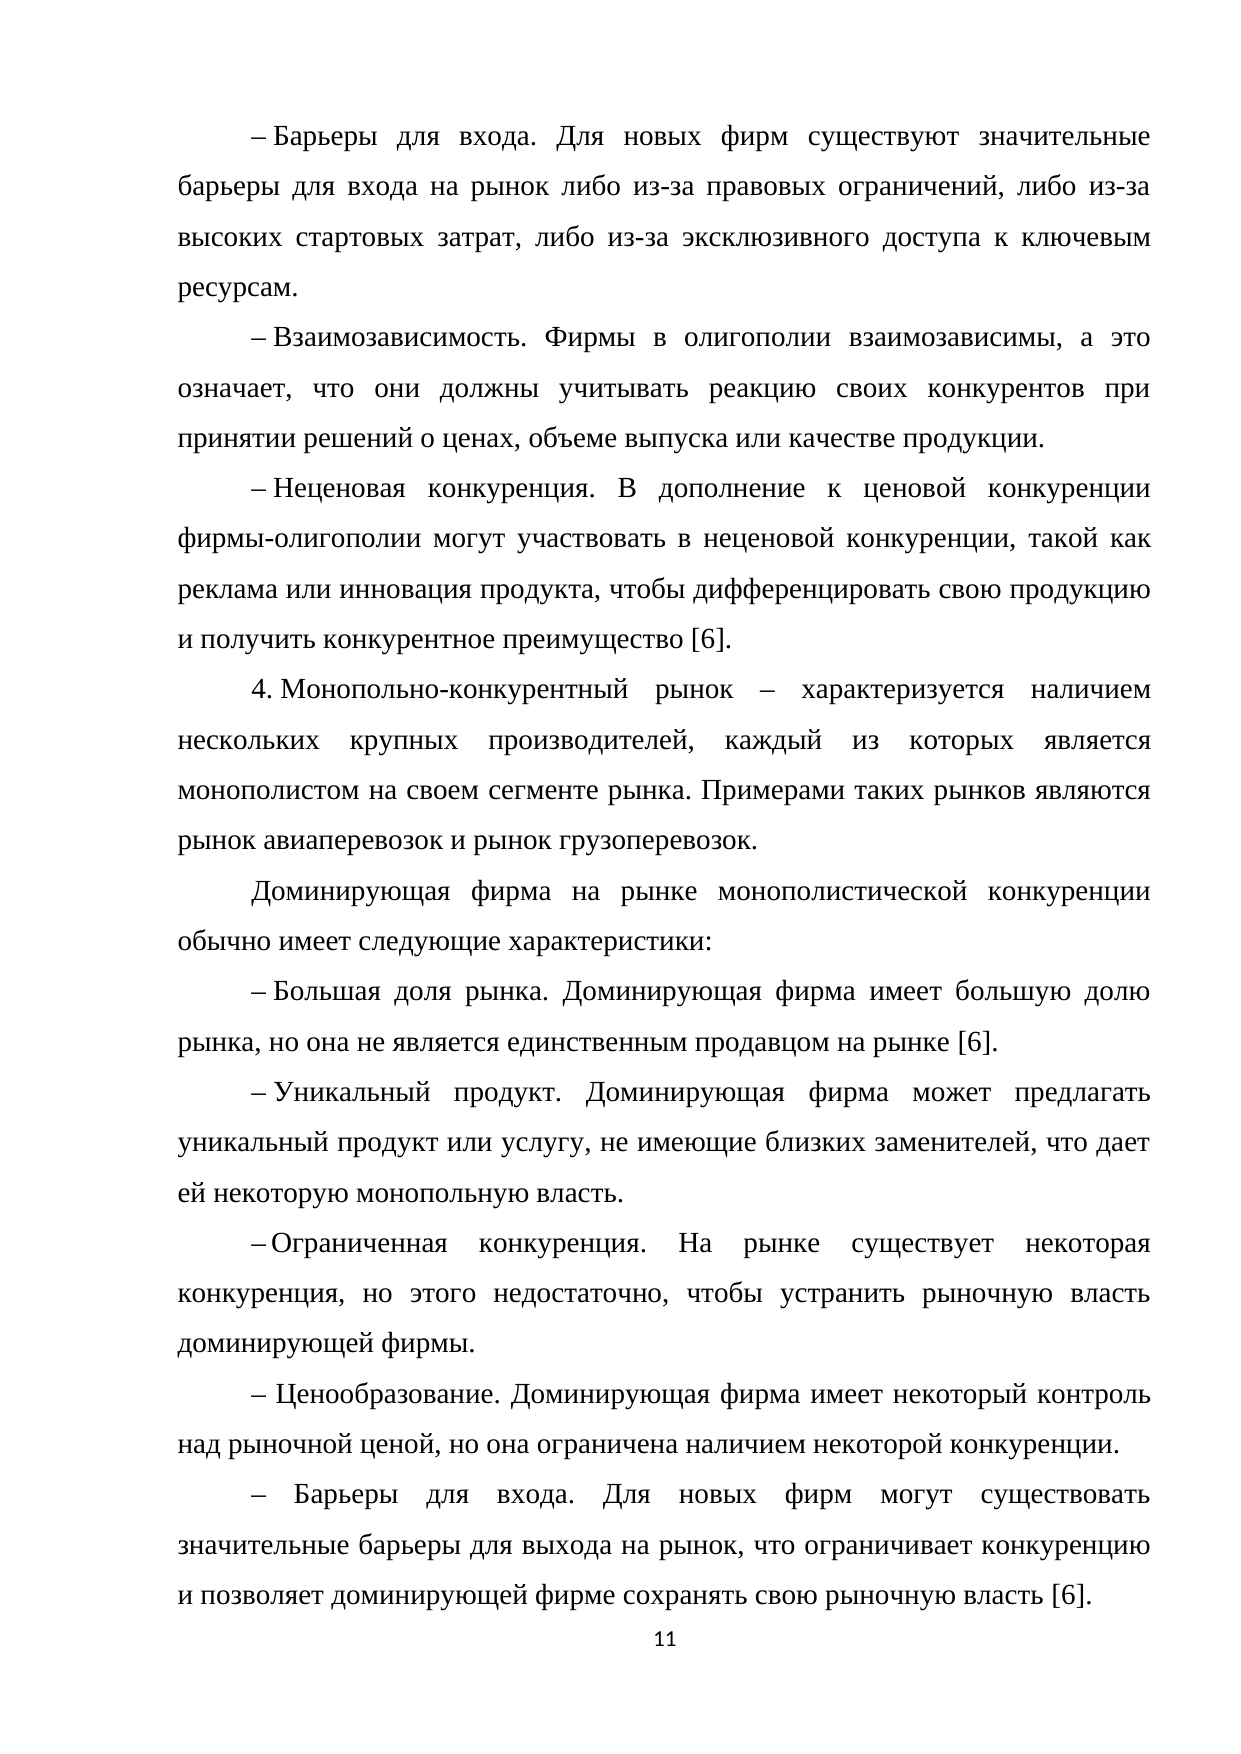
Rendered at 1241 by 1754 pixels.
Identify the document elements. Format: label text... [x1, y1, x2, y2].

text 4. Монопольно-конкурентный рынок – характеризуется наличием нескольких крупных производителей, каждый из которых является монополистом на своем сегменте рынка. Примерами таких рынков являются рынок авиаперевозок и рынок грузоперевозок. [177, 672, 1152, 856]
text – Барьеры для входа. Для новых фирм могут существовать значительные барьеры для выхода на рынок, что ограничивает конкуренцию и позволяет доминирующей фирме сохранять свою рыночную власть [6]. [177, 1477, 1152, 1611]
text – Большая доля рынка. Доминирующая фирма имеет большую долю рынка, но она не является единственным продавцом на рынке [6]. [177, 973, 1152, 1057]
text Доминирующая фирма на рынке монополистической конкуренции обычно имеет следующие характеристики: [177, 873, 1152, 957]
text – Взаимозависимость. Фирмы в олигополии взаимозависимы, а это означает, что они должны учитывать реакцию своих конкурентов при принятии решений о ценах, объеме выпуска или качестве продукции. [177, 319, 1152, 453]
text – Ценообразование. Доминирующая фирма имеет некоторый контроль над рыночной ценой, но она ограничена наличием некоторой конкуренции. [177, 1376, 1152, 1460]
text – Барьеры для входа. Для новых фирм существуют значительные барьеры для входа на рынок либо из-за правовых ограничений, либо из-за высоких стартовых затрат, либо из-за эксклюзивного доступа к ключевым ресурсам. [177, 118, 1152, 303]
text – Ограниченная конкуренция. На рынке существует некоторая конкуренция, но этого недостаточно, чтобы устранить рыночную власть доминирующей фирмы. [177, 1225, 1152, 1359]
text – Уникальный продукт. Доминирующая фирма может предлагать уникальный продукт или услугу, не имеющие близких заменителей, что дает ей некоторую монопольную власть. [177, 1074, 1152, 1208]
text – Неценовая конкуренция. В дополнение к ценовой конкуренции фирмы-олигополии могут участвовать в неценовой конкуренции, такой как реклама или инновация продукта, чтобы дифференцировать свою продукцию и получить конкурентное преимущество [6]. [177, 470, 1152, 655]
